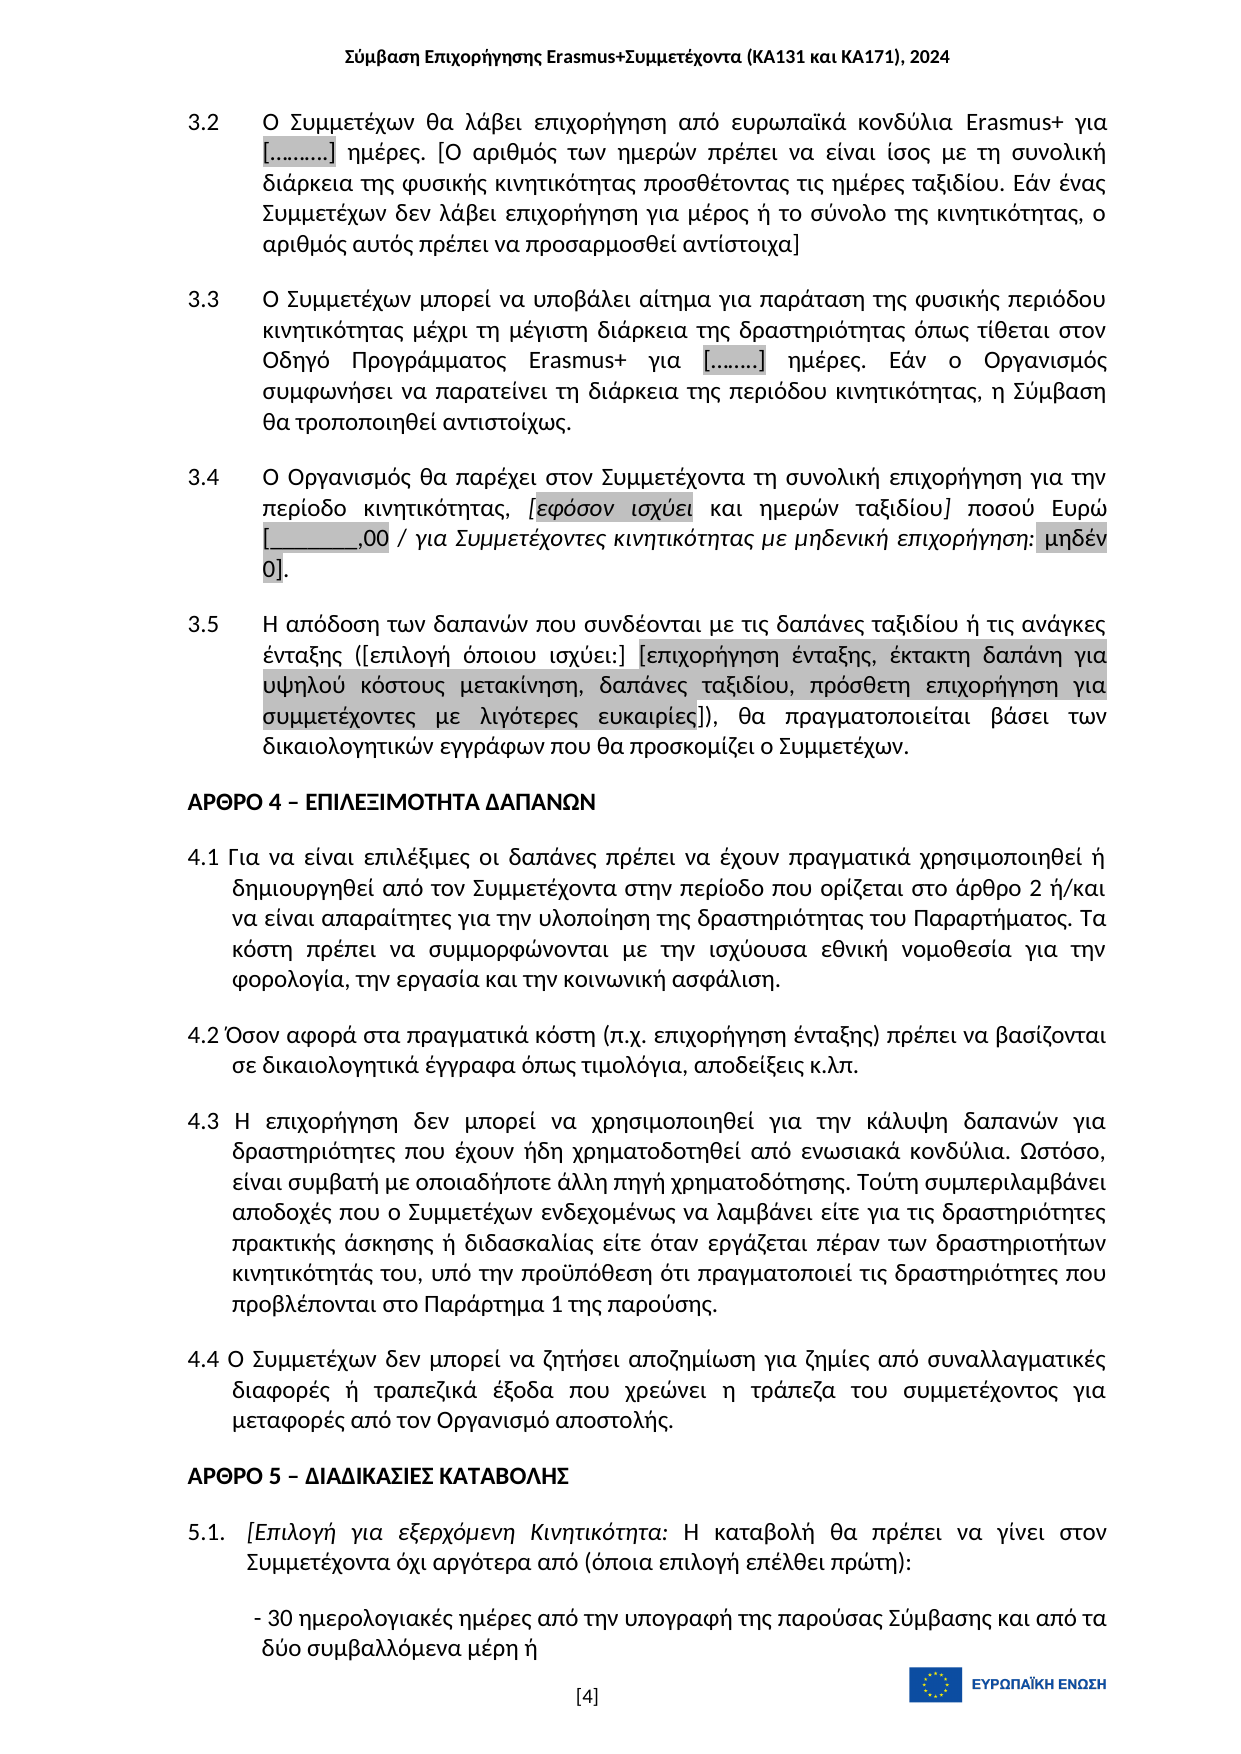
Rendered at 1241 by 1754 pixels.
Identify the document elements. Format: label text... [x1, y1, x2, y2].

text 4.3 Η επιχορήγηση δεν μπορεί να χρησιμοποιηθεί για την κάλυψη δαπανών για δραστηριότητες που έχουν ήδη χρηματοδοτηθεί από ενωσιακά κονδύλια. Ωστόσο, είναι συμβατή με οποιαδήποτε άλλη πηγή χρηματοδότησης. Τούτη συμπεριλαμβάνει αποδοχές που ο Συμμετέχων ενδεχομένως να λαμβάνει είτε για τις δραστηριότητες πρακτικής άσκησης ή διδασκαλίας είτε όταν εργάζεται πέραν των δραστηριοτήτων κινητικότητάς του, υπό την προϋπόθεση ότι πραγματοποιεί τις δραστηριότητες που προβλέπονται στο Παράρτημα 1 της παρούσης. [187, 1105, 1107, 1319]
text 3.4 Ο Οργανισμός θα παρέχει στον Συμμετέχοντα τη συνολική επιχορήγηση για την περίοδο κινητικότητας, [εφόσον ισχύει και ημερών ταξιδίου] ποσού Ευρώ [_______,00 / για Συμμετέχοντες κινητικότητας με μηδενική επιχορήγηση: μηδέν 0]. [187, 461, 1107, 583]
text 4.4 Ο Συμμετέχων δεν μπορεί να ζητήσει αποζημίωση για ζημίες από συναλλαγματικές διαφορές ή τραπεζικά έξοδα που χρεώνει η τράπεζα του συμμετέχοντος για μεταφορές από τον Οργανισμό αποστολής. [187, 1344, 1107, 1435]
text 3.2 Ο Συμμετέχων θα λάβει επιχορήγηση από ευρωπαϊκά κονδύλια Erasmus+ για [……….] ημέρες. [Ο αριθμός των ημερών πρέπει να είναι ίσος με τη συνολική διάρκεια της φυσικής κινητικότητας προσθέτοντας τις ημέρες ταξιδίου. Εάν ένας Συμμετέχων δεν λάβει επιχορήγηση για μέρος ή το σύνολο της κινητικότητας, ο αριθμός αυτός πρέπει να προσαρμοσθεί αντίστοιχα] [187, 106, 1107, 258]
text 5.1. [Επιλογή για εξερχόμενη Κινητικότητα: Η καταβολή θα πρέπει να γίνει στον Συμμετέχοντα όχι αργότερα από (όποια επιλογή επέλθει πρώτη): [187, 1516, 1107, 1577]
text ΑΡΘΡΟ 5 – ΔΙΑΔΙΚΑΣΙΕΣ ΚΑΤΑΒΟΛΗΣ [187, 1460, 1107, 1491]
text 3.3 Ο Συμμετέχων μπορεί να υποβάλει αίτημα για παράταση της φυσικής περιόδου κινητικότητας μέχρι τη μέγιστη διάρκεια της δραστηριότητας όπως τίθεται στον Οδηγό Προγράμματος Erasmus+ για [……..] ημέρες. Εάν ο Οργανισμός συμφωνήσει να παρατείνει τη διάρκεια της περιόδου κινητικότητας, η Σύμβαση θα τροποποιηθεί αντιστοίχως. [187, 283, 1107, 436]
text 4.1 Για να είναι επιλέξιμες οι δαπάνες πρέπει να έχουν πραγματικά χρησιμοποιηθεί ή δημιουργηθεί από τον Συμμετέχοντα στην περίοδο που ορίζεται στο άρθρο 2 ή/και να είναι απαραίτητες για την υλοποίηση της δραστηριότητας του Παραρτήματος. Τα κόστη πρέπει να συμμορφώνονται με την ισχύουσα εθνική νομοθεσία για την φορολογία, την εργασία και την κοινωνική ασφάλιση. [187, 841, 1107, 994]
picture [909, 1665, 1108, 1704]
text 3.5 Η απόδοση των δαπανών που συνδέονται με τις δαπάνες ταξιδίου ή τις ανάγκες ένταξης ([επιλογή όποιου ισχύει:] [επιχορήγηση ένταξης, έκτακτη δαπάνη για υψηλού κόστους μετακίνηση, δαπάνες ταξιδίου, πρόσθετη επιχορήγηση για συμμετέχοντες με λιγότερες ευκαιρίες]), θα πραγματοποιείται βάσει των δικαιολογητικών εγγράφων που θα προσκομίζει ο Συμμετέχων. [187, 608, 1107, 761]
text 4.2 Όσον αφορά στα πραγματικά κόστη (π.χ. επιχορήγηση ένταξης) πρέπει να βασίζονται σε δικαιολογητικά έγγραφα όπως τιμολόγια, αποδείξεις κ.λπ. [187, 1019, 1107, 1080]
list 30 ημερολογιακές ημέρες από την υπογραφή της παρούσας Σύμβασης και από τα δύο συμβαλλόμενα μέρη ή [253, 1602, 1107, 1663]
text ΑΡΘΡΟ 4 – ΕΠΙΛΕΞΙΜΟΤΗΤΑ ΔΑΠΑΝΩΝ [187, 786, 1107, 816]
